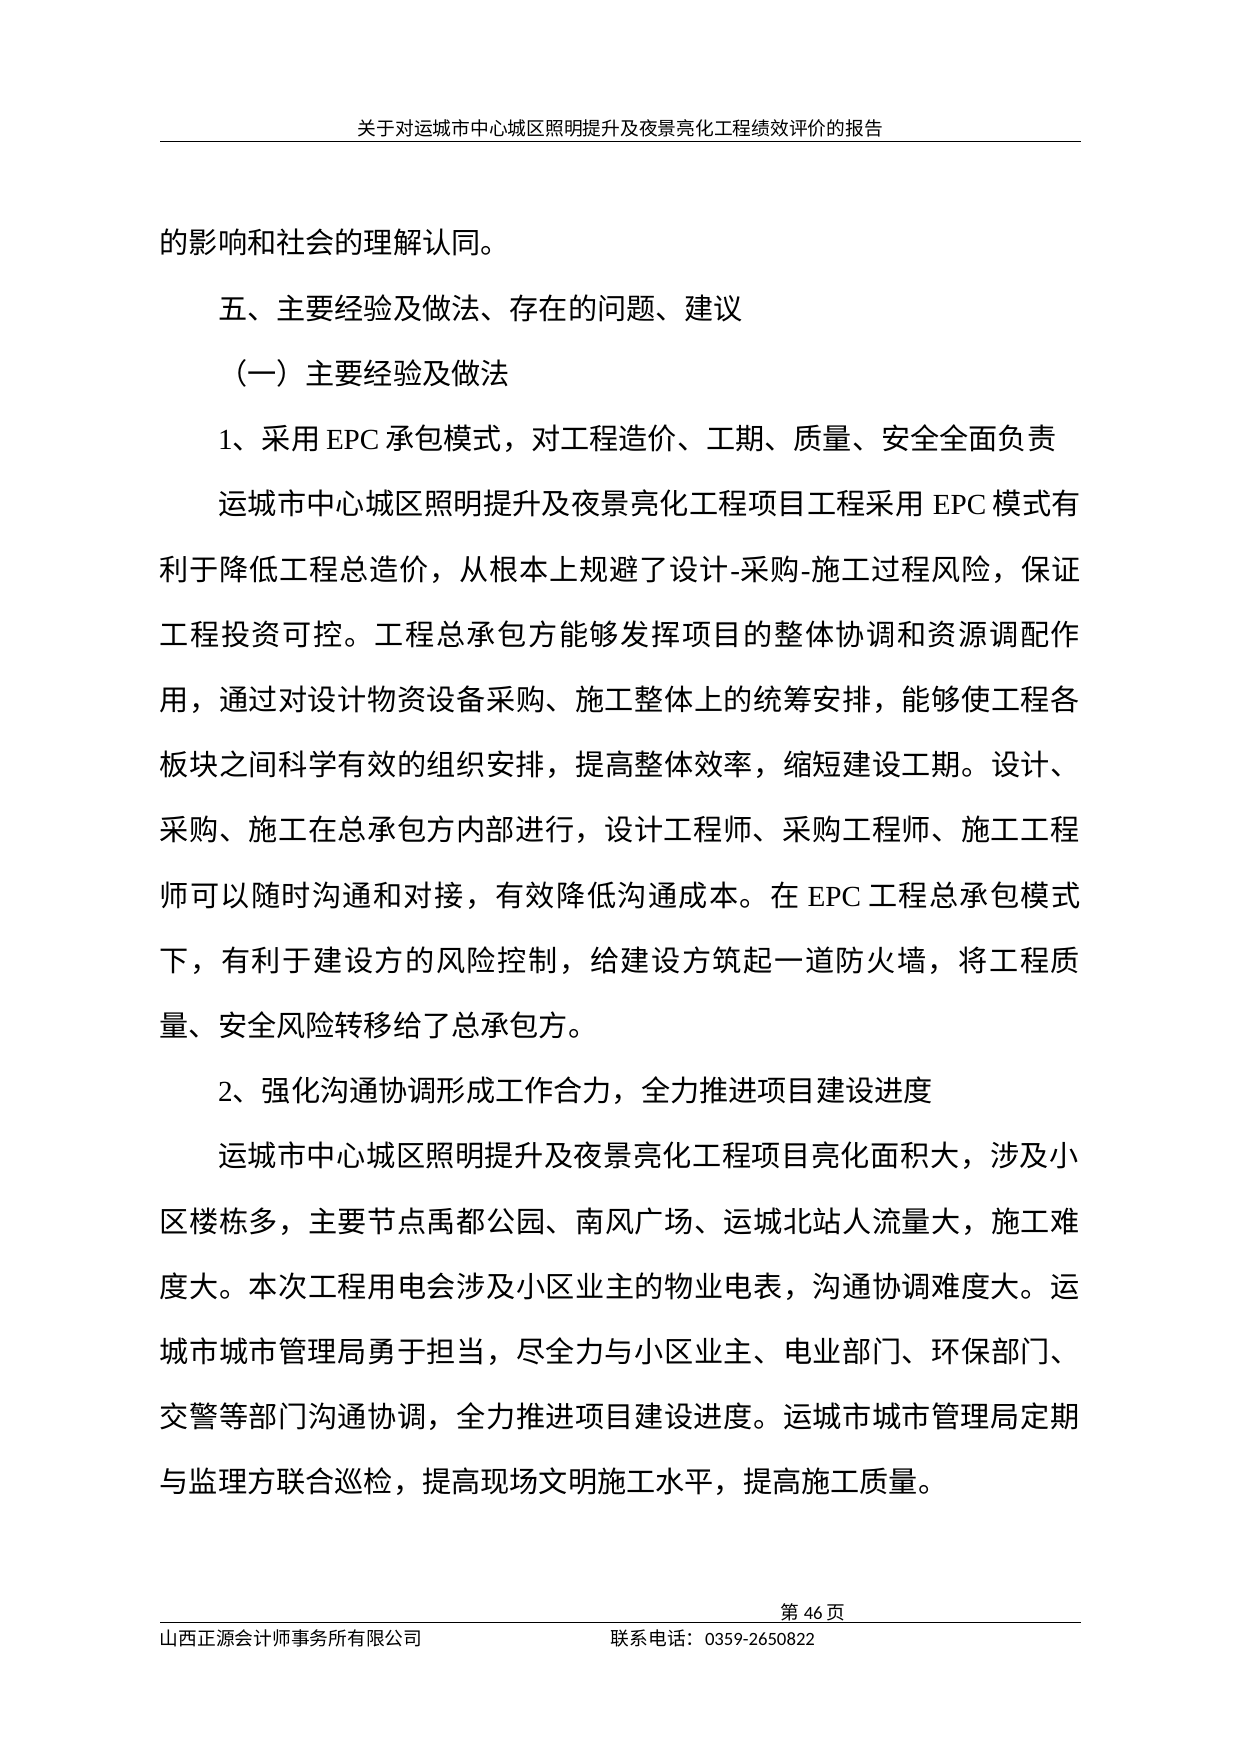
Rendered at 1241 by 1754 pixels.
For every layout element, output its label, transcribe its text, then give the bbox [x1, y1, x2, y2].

text 运城市中心城区照明提升及夜景亮化工程项目亮化面积大，涉及小区楼栋多，主要节点禹都公园、南风广场、运城北站人流量大，施工难度大。本次工程用电会涉及小区业主的物业电表，沟通协调难度大。运城市城市管理局勇于担当，尽全力与小区业主、电业部门、环保部门、交警等部门沟通协调，全力推进项目建设进度。运城市城市管理局定期与监理方联合巡检，提高现场文明施工水平，提高施工质量。 [159, 1121, 1081, 1513]
text 2、强化沟通协调形成工作合力，全力推进项目建设进度 [159, 1056, 1081, 1121]
text 运城市中心城区照明提升及夜景亮化工程项目工程采用EPC模式有利于降低工程总造价，从根本上规避了设计-采购-施工过程风险，保证工程投资可控。工程总承包方能够发挥项目的整体协调和资源调配作用，通过对设计物资设备采购、施工整体上的统筹安排，能够使工程各板块之间科学有效的组织安排，提高整体效率，缩短建设工期。设计、采购、施工在总承包方内部进行，设计工程师、采购工程师、施工工程师可以随时沟通和对接，有效降低沟通成本。在EPC工程总承包模式下，有利于建设方的风险控制，给建设方筑起一道防火墙，将工程质量、安全风险转移给了总承包方。 [159, 469, 1081, 1056]
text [159, 208, 1081, 274]
subtitle （一）主要经验及做法 [159, 339, 1081, 404]
text 1、采用EPC承包模式，对工程造价、工期、质量、安全全面负责 [159, 404, 1081, 469]
subtitle 五、主要经验及做法、存在的问题、建议 [159, 274, 1081, 339]
